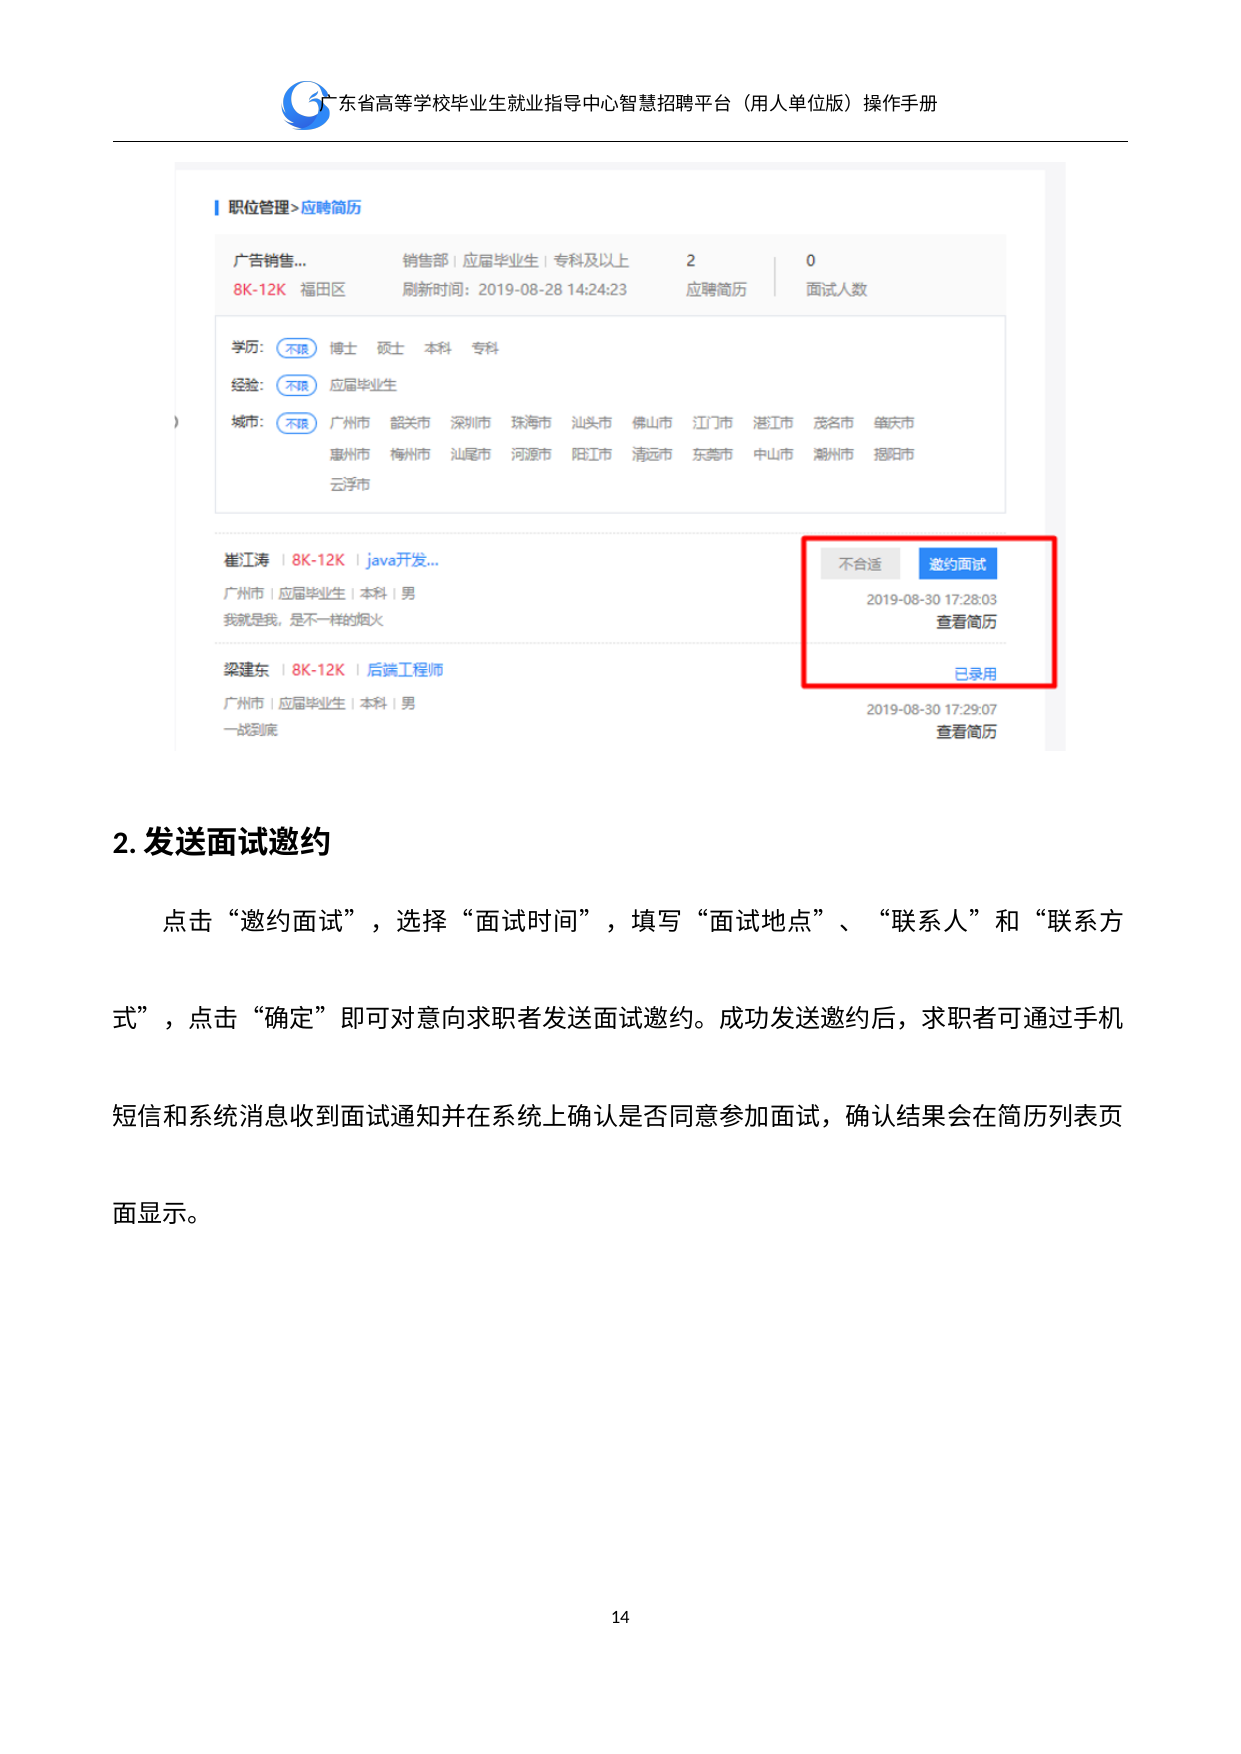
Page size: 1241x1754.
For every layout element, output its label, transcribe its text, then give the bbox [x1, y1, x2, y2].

picture [174, 162, 1066, 751]
subtitle 2. 发送面试邀约 [112, 807, 1128, 872]
text 点击“邀约面试”，选择“面试时间”，填写“面试地点”、“联系人”和“联系方式”，点击“确定”即可对意向求职者发送面试邀约。成功发送邀约后，求职者可通过手机短信和系统消息收到面试通知并在系统上确认是否同意参加面试，确认结果会在简历列表页面显示。 [112, 887, 1128, 1244]
picture [281, 81, 330, 130]
